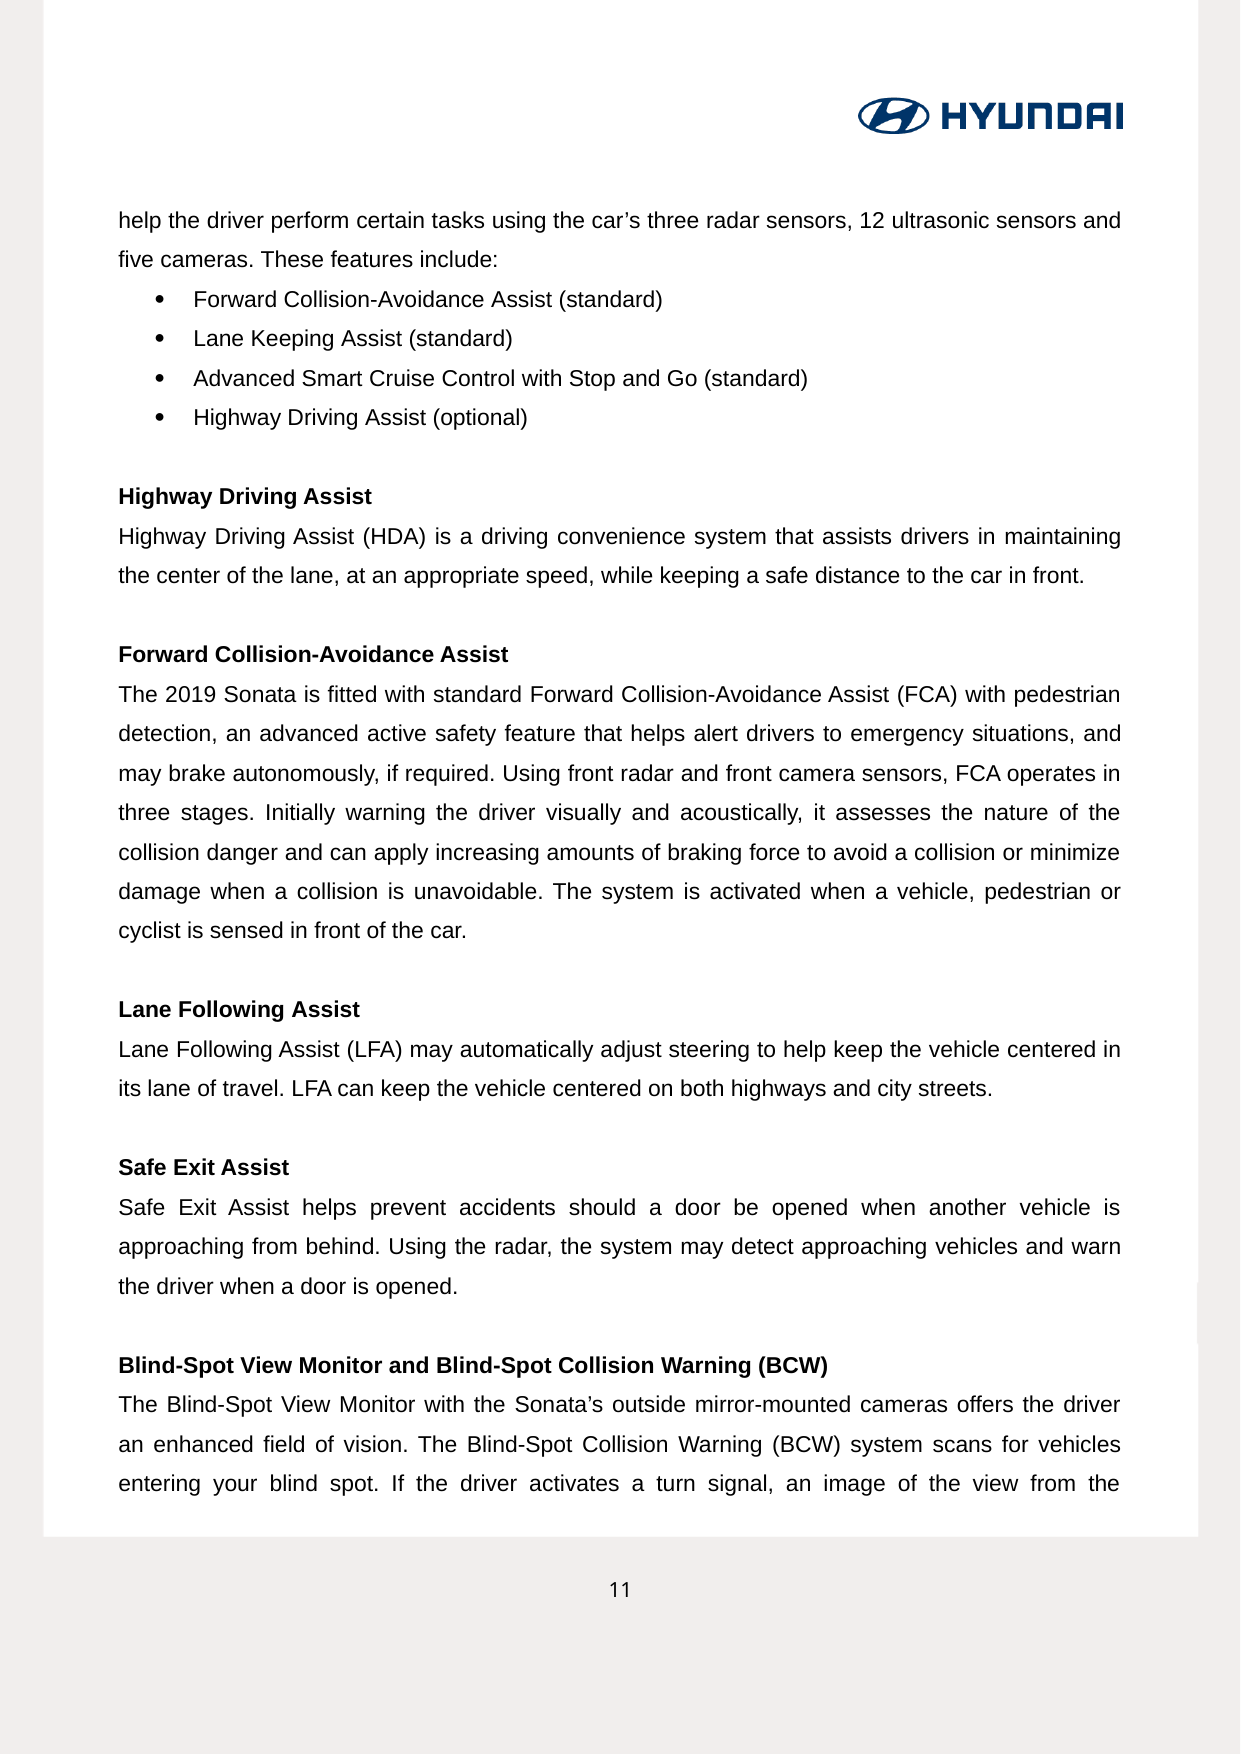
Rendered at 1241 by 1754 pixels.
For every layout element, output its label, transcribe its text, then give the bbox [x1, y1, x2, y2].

text Highway Driving Assist (HDA) is a driving convenience system that assists drivers in maintaining the center of the lane, at an appropriate speed, while keeping a safe distance to the car in front. [118, 523, 1122, 588]
text Highway Driving Assist [118, 483, 1122, 509]
picture [0, 0, 1241, 1754]
text Blind-Spot View Monitor and Blind-Spot Collision Warning (BCW) [118, 1352, 1122, 1378]
text Lane Following Assist (LFA) may automatically adjust steering to help keep the vehicle centered in its lane of travel. LFA can keep the vehicle centered on both highways and city streets. [118, 1036, 1122, 1102]
text Lane Following Assist [118, 996, 1122, 1023]
list Highway Driving Assist (optional) [156, 404, 1122, 431]
list Advanced Smart Cruise Control with Stop and Go (standard) [156, 365, 1122, 391]
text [118, 207, 1122, 273]
text Safe Exit Assist [118, 1154, 1122, 1181]
text Safe Exit Assist helps prevent accidents should a door be opened when another vehicle is approaching from behind. Using the radar, the system may detect approaching vehicles and warn the driver when a door is opened. [118, 1194, 1122, 1299]
text Forward Collision-Avoidance Assist [118, 641, 1122, 667]
list Lane Keeping Assist (standard) [156, 325, 1122, 352]
text The 2019 Sonata is fitted with standard Forward Collision-Avoidance Assist (FCA) with pedestrian detection, an advanced active safety feature that helps alert drivers to emergency situations, and may brake autonomously, if required. Using front radar and front camera sensors, FCA operates in three stages. Initially warning the driver visually and acoustically, it assesses the nature of the collision danger and can apply increasing amounts of braking force to avoid a collision or minimize damage when a collision is unavoidable. The system is activated when a vehicle, pedestrian or cyclist is sensed in front of the car. [118, 681, 1122, 944]
list Forward Collision-Avoidance Assist (standard) [156, 286, 1122, 312]
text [118, 1391, 1122, 1496]
